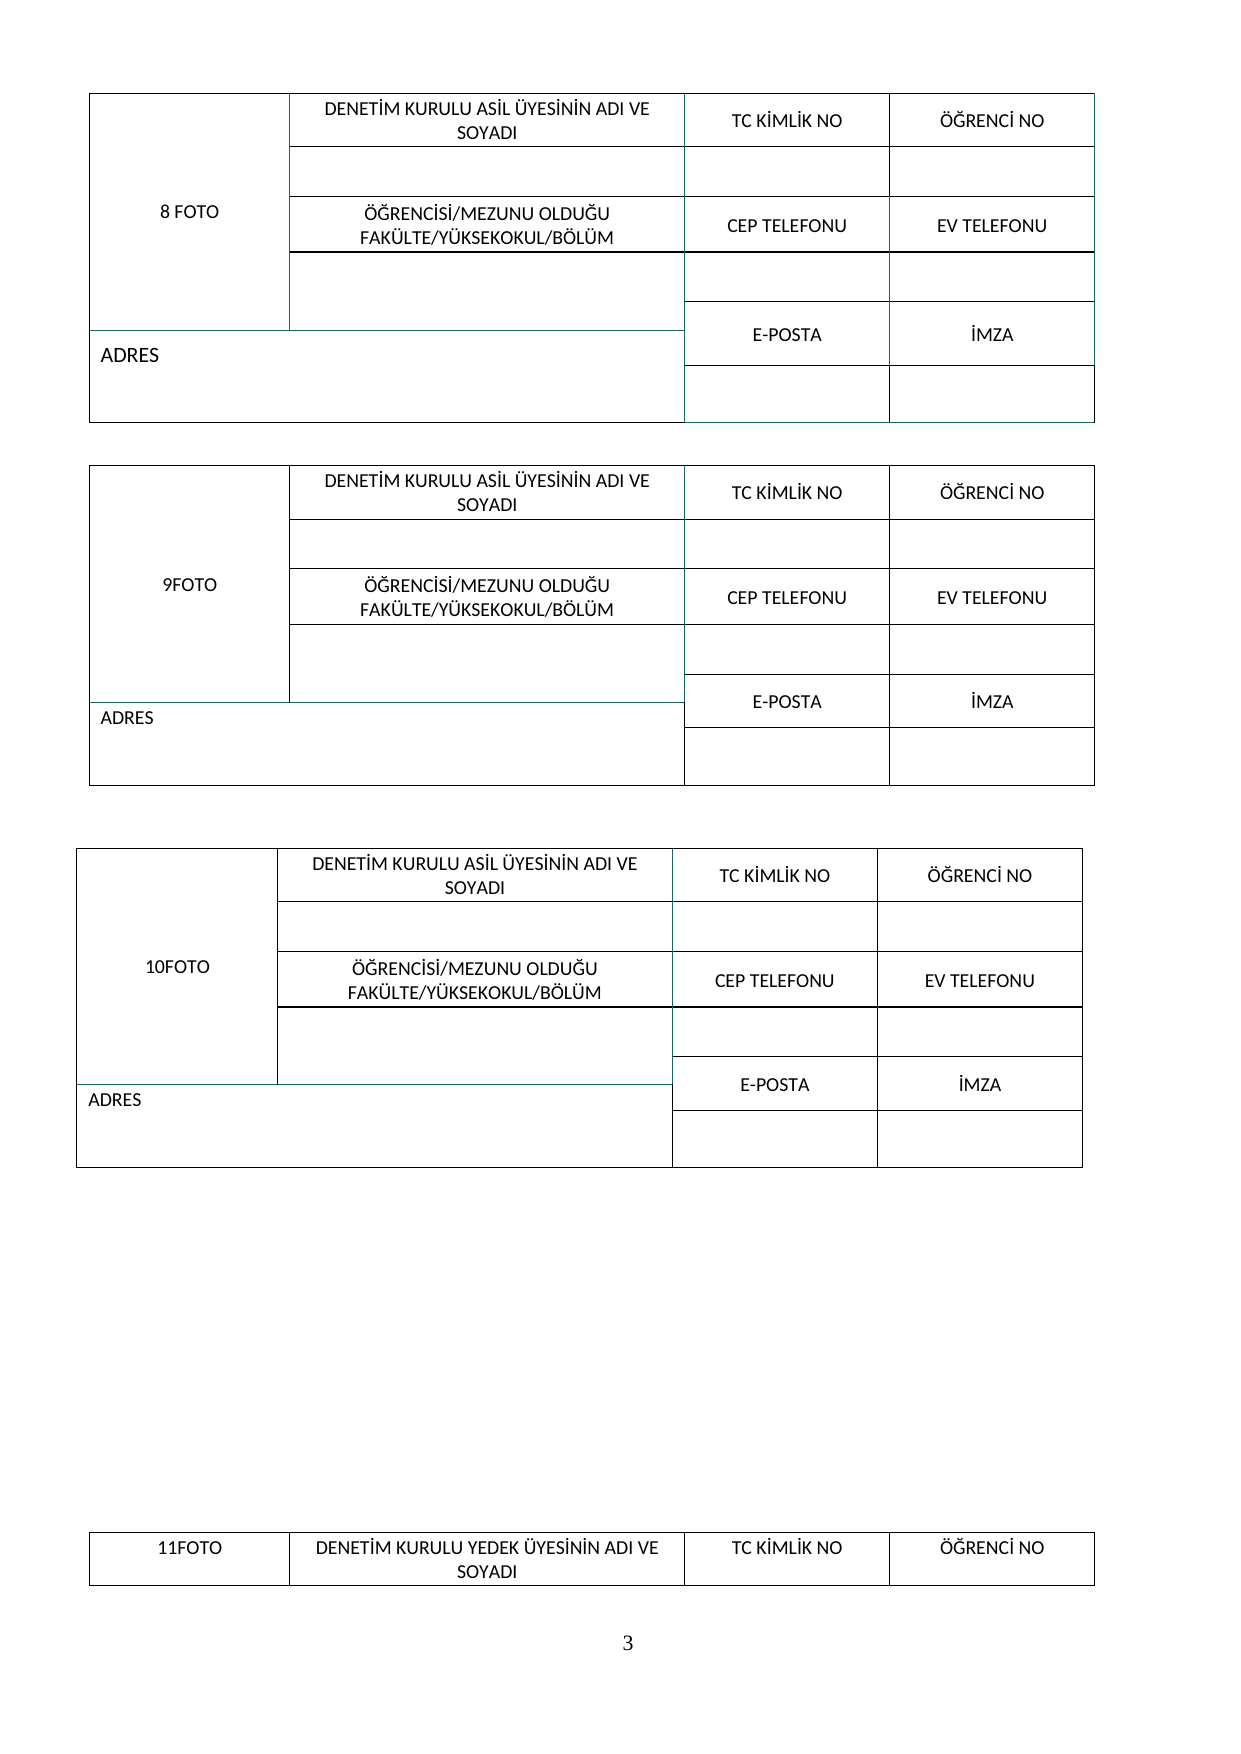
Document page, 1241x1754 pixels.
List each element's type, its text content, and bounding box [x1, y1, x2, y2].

table_cell [673, 1111, 877, 1167]
table_cell [278, 1008, 672, 1084]
table_cell [878, 902, 1082, 951]
table_cell ADRES [90, 703, 684, 784]
table_cell ADRES [90, 331, 684, 422]
table_cell [673, 902, 877, 951]
table_header TC KİMLİK NO [685, 466, 889, 518]
table_cell EV TELEFONU [890, 197, 1094, 251]
table_cell [878, 1111, 1082, 1167]
table_cell [685, 520, 889, 568]
table_cell E-POSTA [673, 1057, 877, 1109]
table_header 8 FOTO [90, 94, 289, 329]
table_cell [278, 902, 672, 951]
table_header DENETİM KURULU ASİL ÜYESİNİN ADI VE SOYADI [290, 94, 684, 146]
table_cell [685, 147, 889, 196]
table_header DENETİM KURULU ASİL ÜYESİNİN ADI VE SOYADI [290, 466, 684, 518]
table_cell E-POSTA [685, 302, 889, 364]
table_header 10FOTO [77, 849, 277, 1084]
table_cell [890, 147, 1094, 196]
table_cell İMZA [890, 302, 1094, 364]
table_header ÖĞRENCİ NO [890, 466, 1094, 518]
table_header ÖĞRENCİ NO [890, 94, 1094, 146]
table_header TC KİMLİK NO [685, 1533, 889, 1585]
table_cell ADRES [77, 1085, 672, 1167]
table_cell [290, 197, 684, 251]
table_header TC KİMLİK NO [685, 94, 889, 146]
table_header DENETİM KURULU ASİL ÜYESİNİN ADI VE SOYADI [278, 849, 672, 901]
table_cell EV TELEFONU [890, 569, 1094, 624]
table_cell [878, 1008, 1082, 1056]
table_cell ÖĞRENCİSİ/MEZUNU OLDUĞU FAKÜLTE/YÜKSEKOKUL/BÖLÜM [290, 569, 684, 624]
table_header 9FOTO [90, 466, 289, 702]
table_cell [290, 625, 684, 702]
table_cell [890, 728, 1094, 784]
table_cell [890, 520, 1094, 568]
table_header ÖĞRENCİ NO [890, 1533, 1094, 1585]
table_header 11FOTO [90, 1533, 289, 1585]
table_cell [890, 253, 1094, 301]
table_cell [890, 625, 1094, 673]
table_cell CEP TELEFONU [685, 197, 889, 251]
table_cell ÖĞRENCİSİ/MEZUNU OLDUĞU FAKÜLTE/YÜKSEKOKUL/BÖLÜM [278, 952, 672, 1006]
table_cell [673, 1008, 877, 1056]
table_cell [290, 147, 684, 196]
table_cell İMZA [890, 675, 1094, 727]
table_cell İMZA [878, 1057, 1082, 1109]
table_cell [685, 366, 889, 422]
table_header TC KİMLİK NO [673, 849, 877, 901]
table_cell [685, 728, 889, 784]
table_cell E-POSTA [685, 675, 889, 727]
table_cell [685, 625, 889, 673]
table_cell [290, 520, 684, 568]
table_cell [890, 366, 1094, 422]
table_cell CEP TELEFONU [685, 569, 889, 624]
table_header ÖĞRENCİ NO [878, 849, 1082, 901]
table_cell CEP TELEFONU [673, 952, 877, 1006]
table_header DENETİM KURULU YEDEK ÜYESİNİN ADI VE SOYADI [290, 1533, 684, 1585]
table_cell EV TELEFONU [878, 952, 1082, 1006]
table_cell [290, 253, 684, 329]
table_cell [685, 253, 889, 301]
